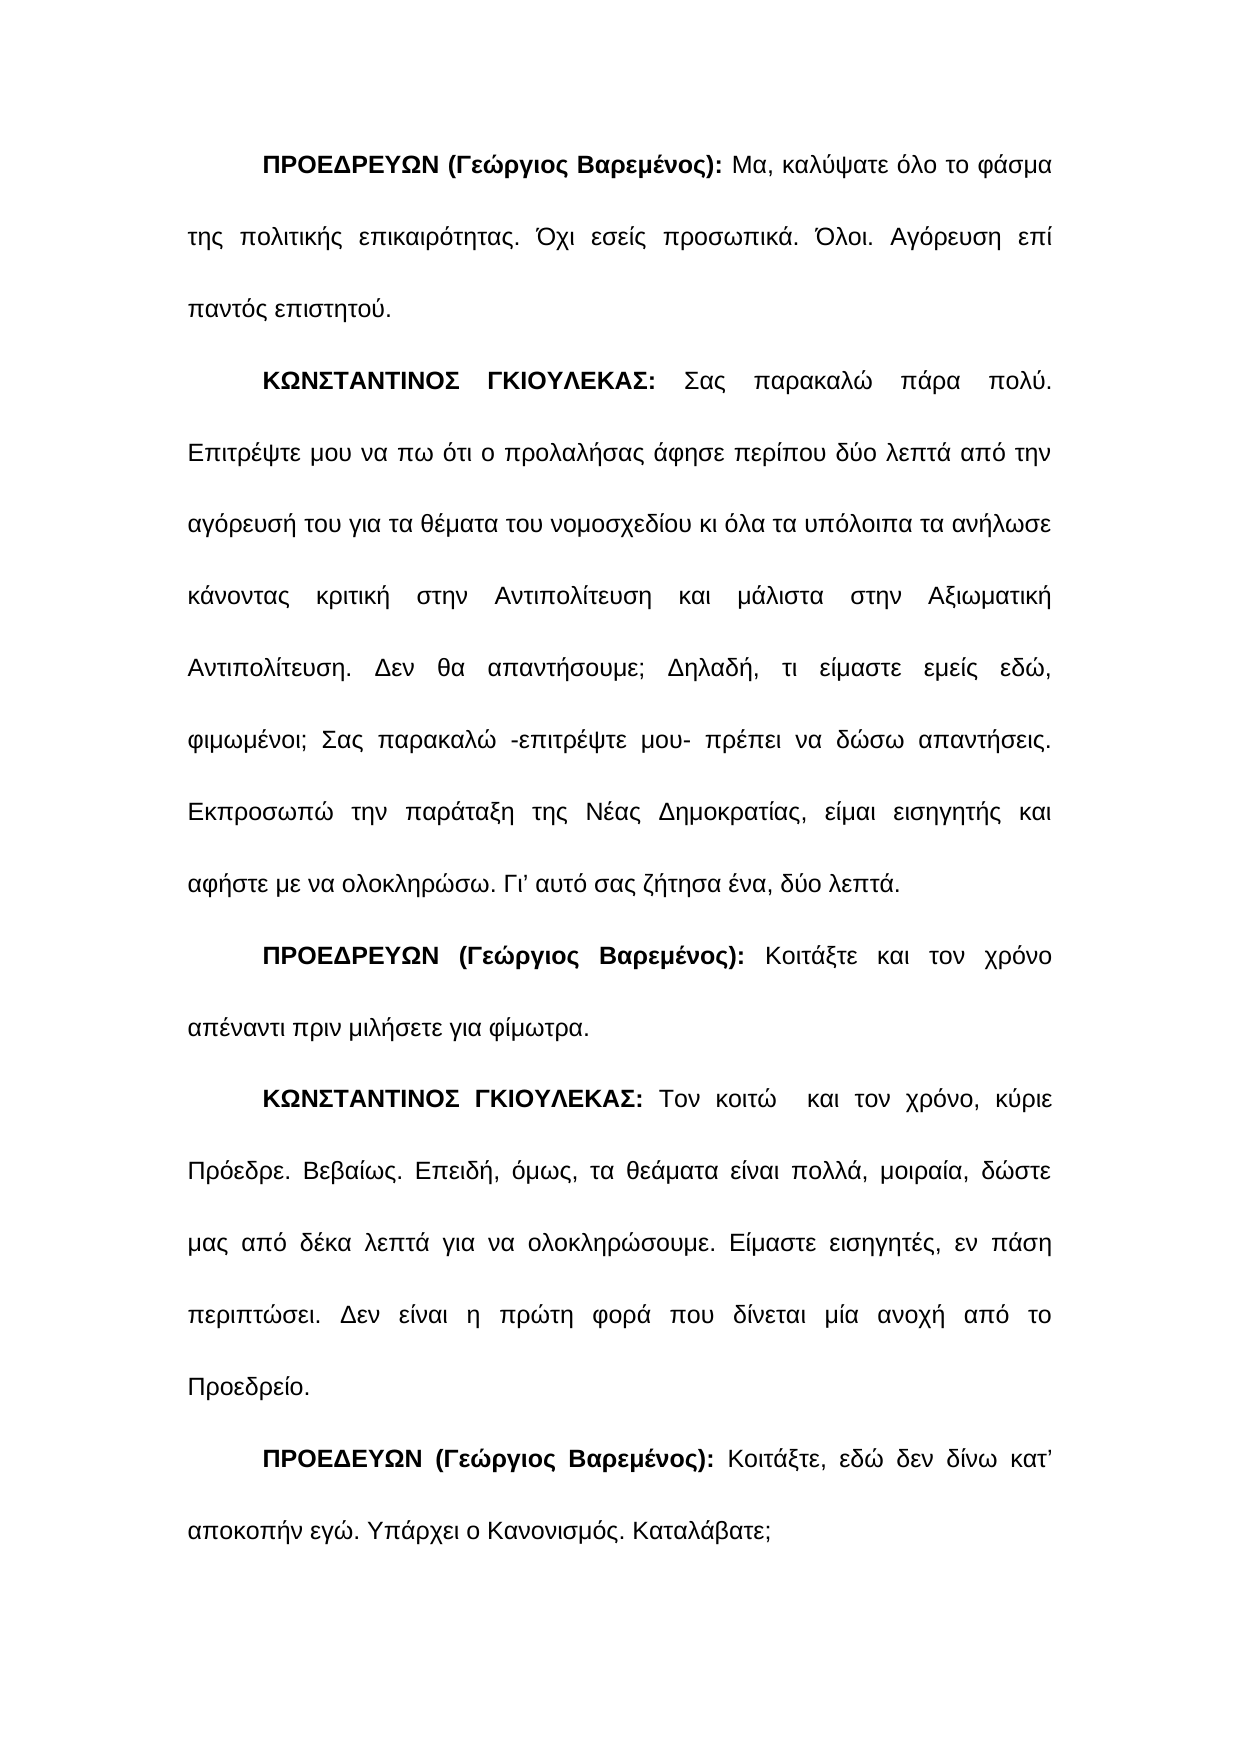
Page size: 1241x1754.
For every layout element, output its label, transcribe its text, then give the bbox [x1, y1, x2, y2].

text ΠΡΟΕΔΕΥΩΝ (Γεώργιος Βαρεμένος): Κοιτάξτε, εδώ δεν δίνω κατ’ αποκοπήν εγώ. Υπάρχει ο Κανονισμός. Καταλάβατε; [187, 1444, 1053, 1544]
text ΠΡΟΕΔΡΕΥΩΝ (Γεώργιος Βαρεμένος): Μα, καλύψατε όλο το φάσμα της πολιτικής επικαιρότητας. Όχι εσείς προσωπικά. Όλοι. Αγόρευση επί παντός επιστητού. [187, 150, 1053, 322]
text ΚΩΝΣΤΑΝΤΙΝΟΣ ΓΚΙΟΥΛΕΚΑΣ: Τον κοιτώ και τον χρόνο, κύριε Πρόεδρε. Βεβαίως. Επειδή, όμως, τα θεάματα είναι πολλά, μοιραία, δώστε μας από δέκα λεπτά για να ολοκληρώσουμε. Είμαστε εισηγητές, εν πάση περιπτώσει. Δεν είναι η πρώτη φορά που δίνεται μία ανοχή από το Προεδρείο. [187, 1084, 1053, 1401]
text ΚΩΝΣΤΑΝΤΙΝΟΣ ΓΚΙΟΥΛΕΚΑΣ: Σας παρακαλώ πάρα πολύ. Επιτρέψτε μου να πω ότι ο προλαλήσας άφησε περίπου δύο λεπτά από την αγόρευσή του για τα θέματα του νομοσχεδίου κι όλα τα υπόλοιπα τα ανήλωσε κάνοντας κριτική στην Αντιπολίτευση και μάλιστα στην Αξιωματική Αντιπολίτευση. Δεν θα απαντήσουμε; Δηλαδή, τι είμαστε εμείς εδώ, φιμωμένοι; Σας παρακαλώ -επιτρέψτε μου- πρέπει να δώσω απαντήσεις. Εκπροσωπώ την παράταξη της Νέας Δημοκρατίας, είμαι εισηγητής και αφήστε με να ολοκληρώσω. Γι’ αυτό σας ζήτησα ένα, δύο λεπτά. [187, 366, 1053, 897]
text ΠΡΟΕΔΡΕΥΩΝ (Γεώργιος Βαρεμένος): Κοιτάξτε και τον χρόνο απέναντι πριν μιλήσετε για φίμωτρα. [187, 941, 1053, 1041]
